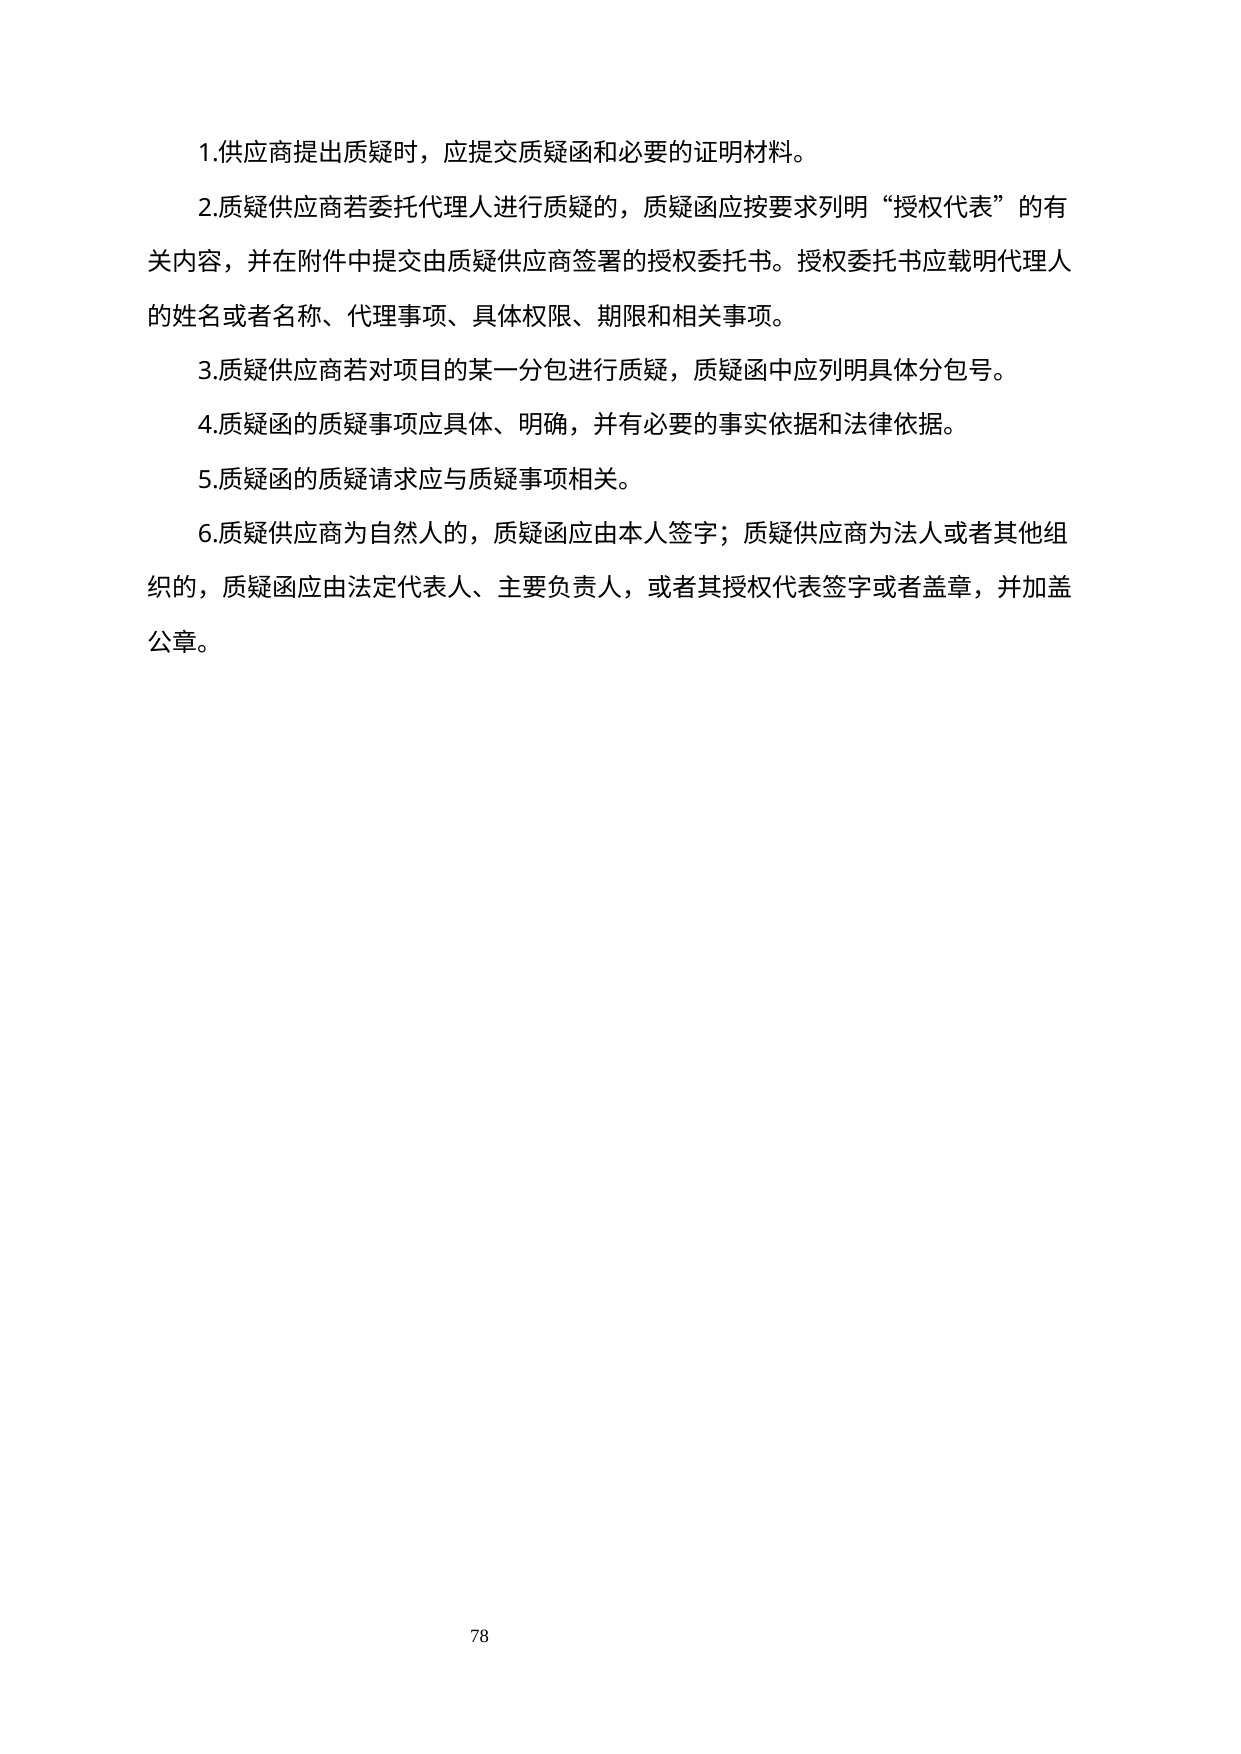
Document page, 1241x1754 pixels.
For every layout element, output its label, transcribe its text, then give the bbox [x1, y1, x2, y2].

text 4.质疑函的质疑事项应具体、明确，并有必要的事实依据和法律依据。 [148, 405, 1092, 441]
text 1.供应商提出质疑时，应提交质疑函和必要的证明材料。 [148, 133, 1092, 169]
text 3.质疑供应商若对项目的某一分包进行质疑，质疑函中应列明具体分包号。 [148, 350, 1092, 387]
text 6.质疑供应商为自然人的，质疑函应由本人签字；质疑供应商为法人或者其他组织的，质疑函应由法定代表人、主要负责人，或者其授权代表签字或者盖章，并加盖公章。 [148, 513, 1092, 658]
text 5.质疑函的质疑请求应与质疑事项相关。 [148, 459, 1092, 495]
text 2.质疑供应商若委托代理人进行质疑的，质疑函应按要求列明“授权代表”的有关内容，并在附件中提交由质疑供应商签署的授权委托书。授权委托书应载明代理人的姓名或者名称、代理事项、具体权限、期限和相关事项。 [148, 187, 1092, 332]
